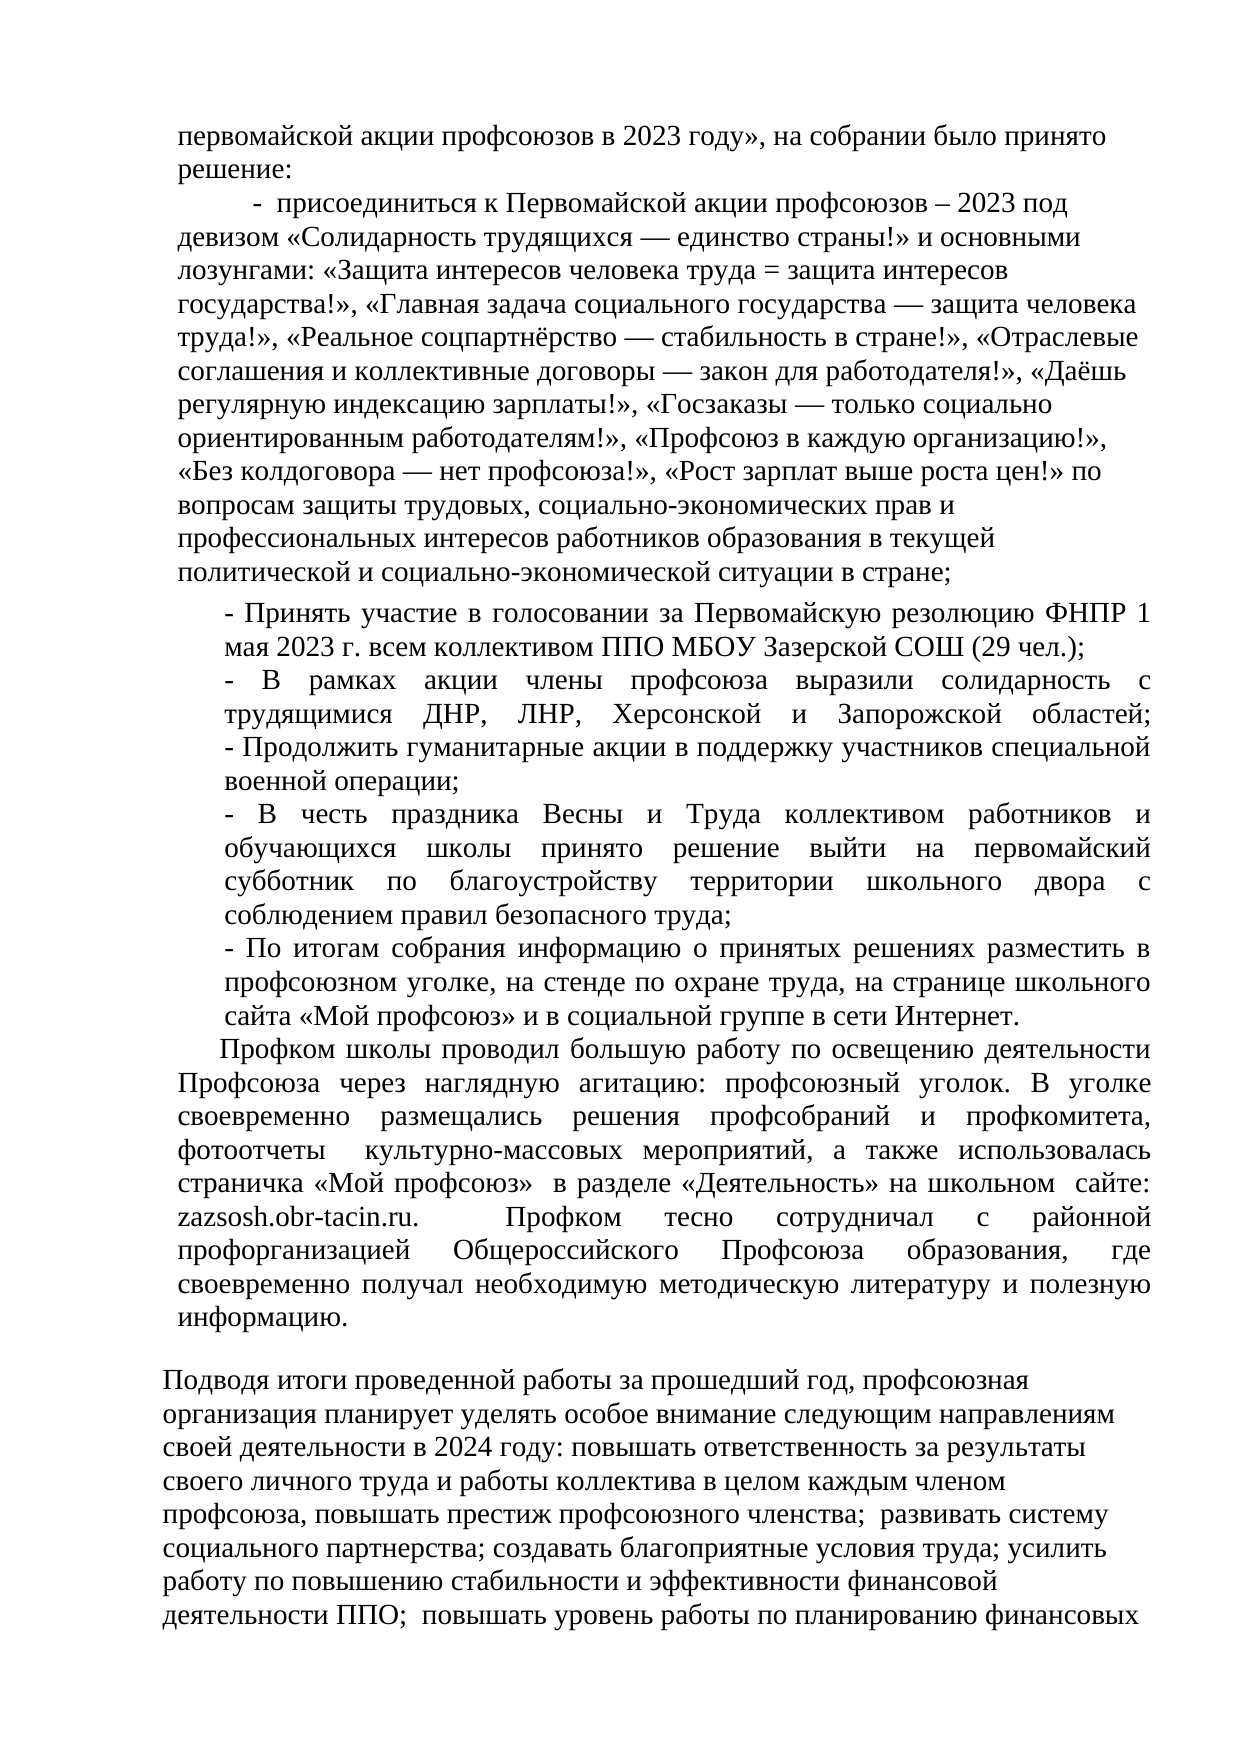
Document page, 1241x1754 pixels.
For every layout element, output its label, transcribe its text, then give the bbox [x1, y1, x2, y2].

text Профком школы проводил большую работу по освещению деятельности Профсоюза через наглядную агитацию: профсоюзный уголок. В уголке своевременно размещались решения профсобраний и профкомитета, фотоотчеты культурно-массовых мероприятий, а также использовалась страничка «Мой профсоюз» в разделе «Деятельность» на школьном сайте: zazsosh.obr-tacin.ru. Профком тесно сотрудничал с районной профорганизацией Общероссийского Профсоюза образования, где своевременно получал необходимую методическую литературу и полезную информацию. [177, 1031, 1152, 1333]
text - Принять участие в голосовании за Первомайскую резолюцию ФНПР 1 мая 2023 г. всем коллективом ППО МБОУ Зазерской СОШ (29 чел.); [224, 595, 1152, 662]
text - В рамках акции члены профсоюза выразили солидарность с трудящимися ДНР, ЛНР, Херсонской и Запорожской областей; - Продолжить гуманитарные акции в поддержку участников специальной военной операции; [224, 662, 1152, 796]
text - По итогам собрания информацию о принятых решениях разместить в профсоюзном уголке, на стенде по охране труда, на странице школьного сайта «Мой профсоюз» и в социальной группе в сети Интернет. [224, 931, 1152, 1031]
list - присоединиться к Первомайской акции профсоюзов – 2023 под девизом «Солидарность трудящихся — единство страны!» и основными лозунгами: «Защита интересов человека труда = защита интересов государства!», «Главная задача социального государства — защита человека труда!», «Реальное соцпартнёрство — стабильность в стране!», «Отраслевые соглашения и коллективные договоры — закон для работодателя!», «Даёшь регулярную индексацию зарплаты!», «Госзаказы — только социально ориентированным работодателям!», «Профсоюз в каждую организацию!», «Без колдоговора — нет профсоюза!», «Рост зарплат выше роста цен!» по вопросам защиты трудовых, социально-экономических прав и профессиональных интересов работников образования в текущей политической и социально-экономической ситуации в стране; [177, 185, 1152, 588]
text - В честь праздника Весны и Труда коллективом работников и обучающихся школы принято решение выйти на первомайский субботник по благоустройству территории школьного двора с соблюдением правил безопасного труда; [224, 796, 1152, 931]
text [162, 1362, 1152, 1631]
